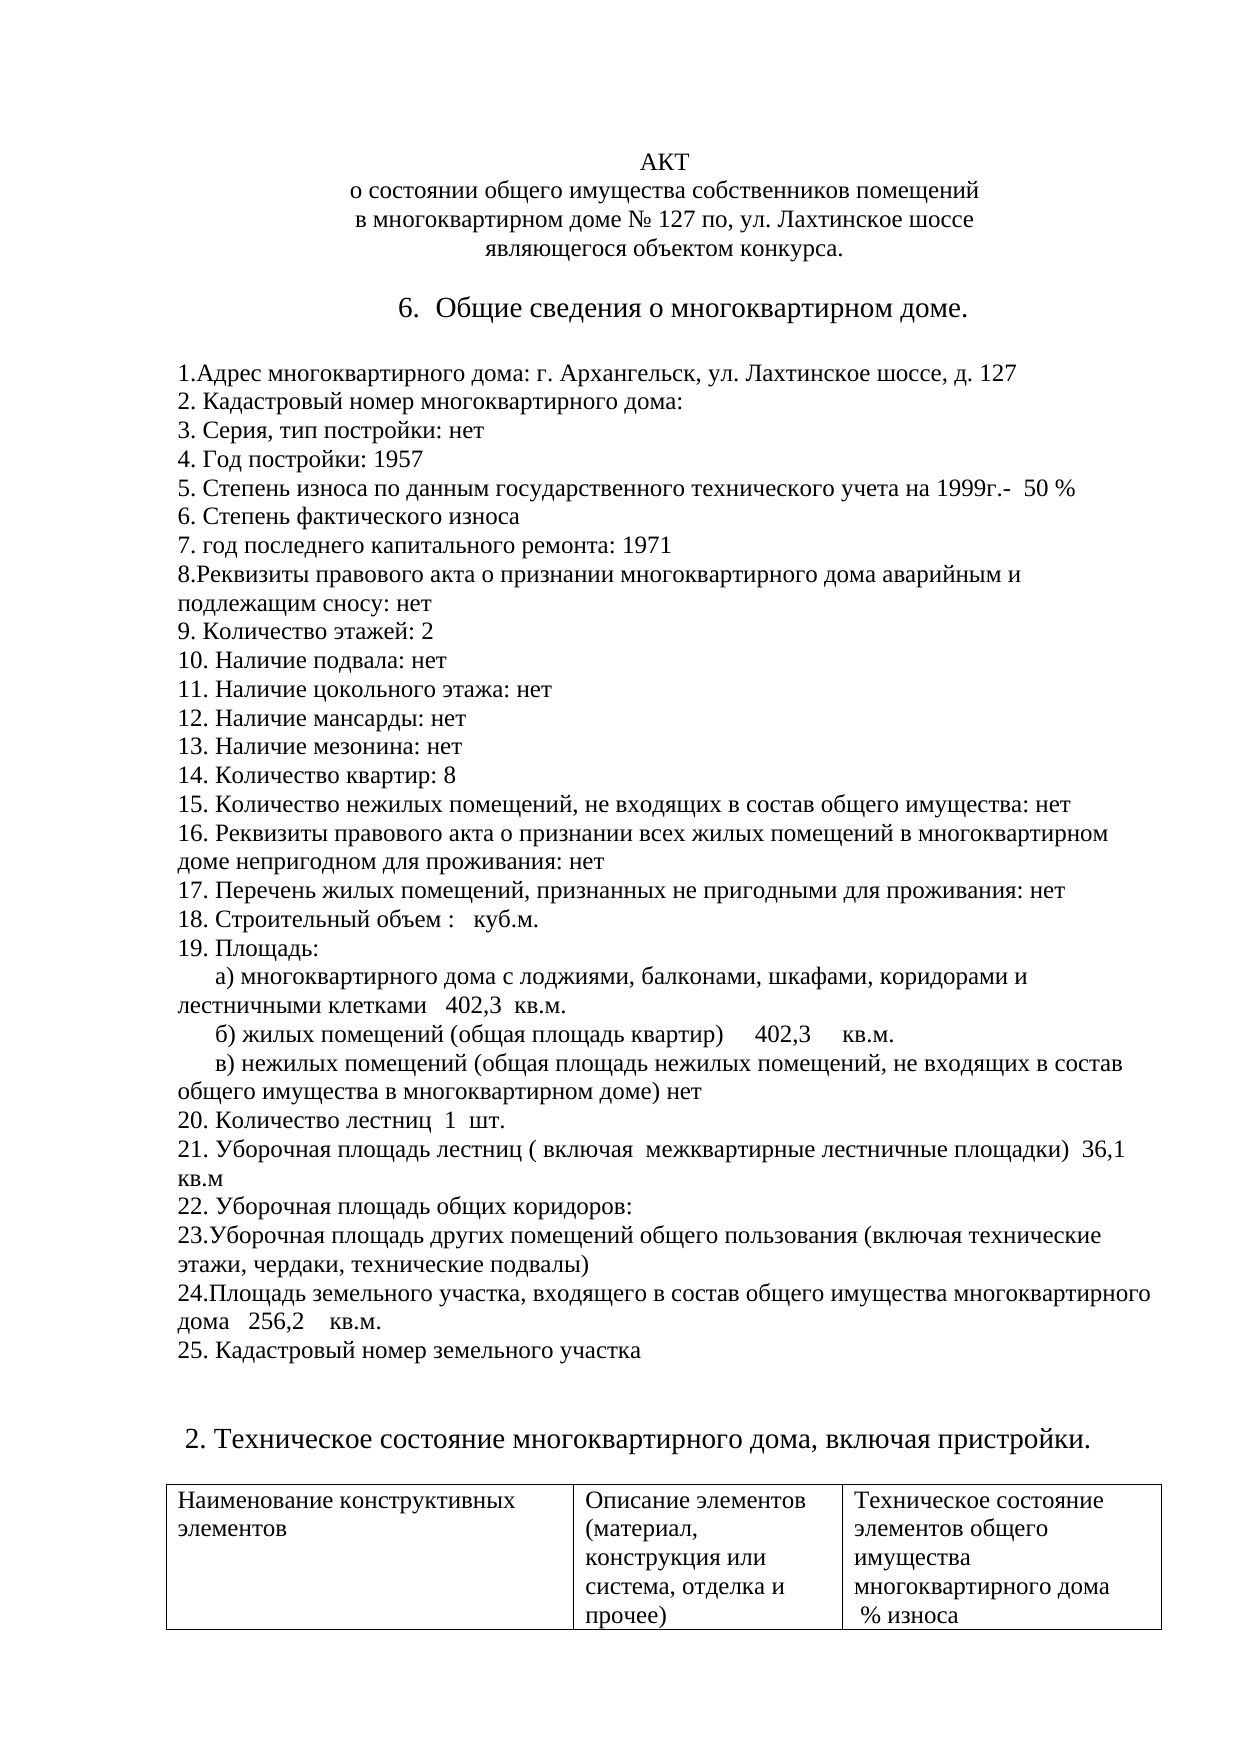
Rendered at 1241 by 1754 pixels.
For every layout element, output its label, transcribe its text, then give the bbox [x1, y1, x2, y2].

text 18. Строительный объем : куб.м. [177, 904, 1152, 933]
text 17. Перечень жилых помещений, признанных не пригодными для проживания: нет [177, 875, 1152, 904]
text 15. Количество нежилых помещений, не входящих в состав общего имущества: нет [177, 789, 1152, 818]
text а) многоквартирного дома с лоджиями, балконами, шкафами, коридорами и лестничными клетками 402,3 кв.м. [177, 961, 1152, 1019]
text 21. Уборочная площадь лестниц ( включая межквартирные лестничные площадки) 36,1 кв.м [177, 1134, 1152, 1191]
text в) нежилых помещений (общая площадь нежилых помещений, не входящих в состав общего имущества в многоквартирном доме) нет [177, 1048, 1152, 1105]
text 6. Степень фактического износа [177, 501, 1152, 530]
text 22. Уборочная площадь общих коридоров: [177, 1191, 1152, 1220]
text о состоянии общего имущества собственников помещений [177, 176, 1152, 204]
text б) жилых помещений (общая площадь квартир) 402,3 кв.м. [177, 1019, 1152, 1048]
text 5. Степень износа по данным государственного технического учета на 1999г.- 50 % [177, 473, 1152, 501]
table_header Наименование конструктивных элементов [167, 1485, 573, 1628]
text 1.Адрес многоквартирного дома: г. Архангельск, ул. Лахтинское шоссе, д. 127 [177, 358, 1152, 386]
text 19. Площадь: [177, 933, 1152, 961]
text 2. Техническое состояние многоквартирного дома, включая пристройки. [177, 1421, 1152, 1455]
table_header Описание элементов (материал, конструкция или система, отделка и прочее) [574, 1485, 842, 1628]
text 3. Серия, тип постройки: нет [177, 415, 1152, 444]
text 2. Кадастровый номер многоквартирного дома: [177, 386, 1152, 415]
text являющегося объектом конкурса. [177, 233, 1152, 262]
text в многоквартирном доме № 127 по, ул. Лахтинское шоссе [177, 204, 1152, 233]
text 7. год последнего капитального ремонта: 1971 [177, 530, 1152, 559]
text 4. Год постройки: 1957 [177, 444, 1152, 473]
text 8.Реквизиты правового акта о признании многоквартирного дома аварийным и подлежащим сносу: нет [177, 559, 1152, 616]
text 11. Наличие цокольного этажа: нет [177, 674, 1152, 703]
text 16. Реквизиты правового акта о признании всех жилых помещений в многоквартирном доме непригодном для проживания: нет [177, 818, 1152, 875]
text 13. Наличие мезонина: нет [177, 731, 1152, 760]
text 24.Площадь земельного участка, входящего в состав общего имущества многоквартирного дома 256,2 кв.м. [177, 1278, 1152, 1335]
text 12. Наличие мансарды: нет [177, 703, 1152, 731]
text 10. Наличие подвала: нет [177, 645, 1152, 674]
text 9. Количество этажей: 2 [177, 616, 1152, 645]
text 20. Количество лестниц 1 шт. [177, 1105, 1152, 1134]
list Общие сведения о многоквартирном доме. [215, 291, 1152, 324]
text 25. Кадастровый номер земельного участка [177, 1335, 1152, 1364]
text 14. Количество квартир: 8 [177, 760, 1152, 789]
table_header Техническое состояние элементов общего имущества многоквартирного дома % износа [843, 1485, 1161, 1628]
text 23.Уборочная площадь других помещений общего пользования (включая технические этажи, чердаки, технические подвалы) [177, 1220, 1152, 1278]
text АКТ [177, 147, 1152, 176]
